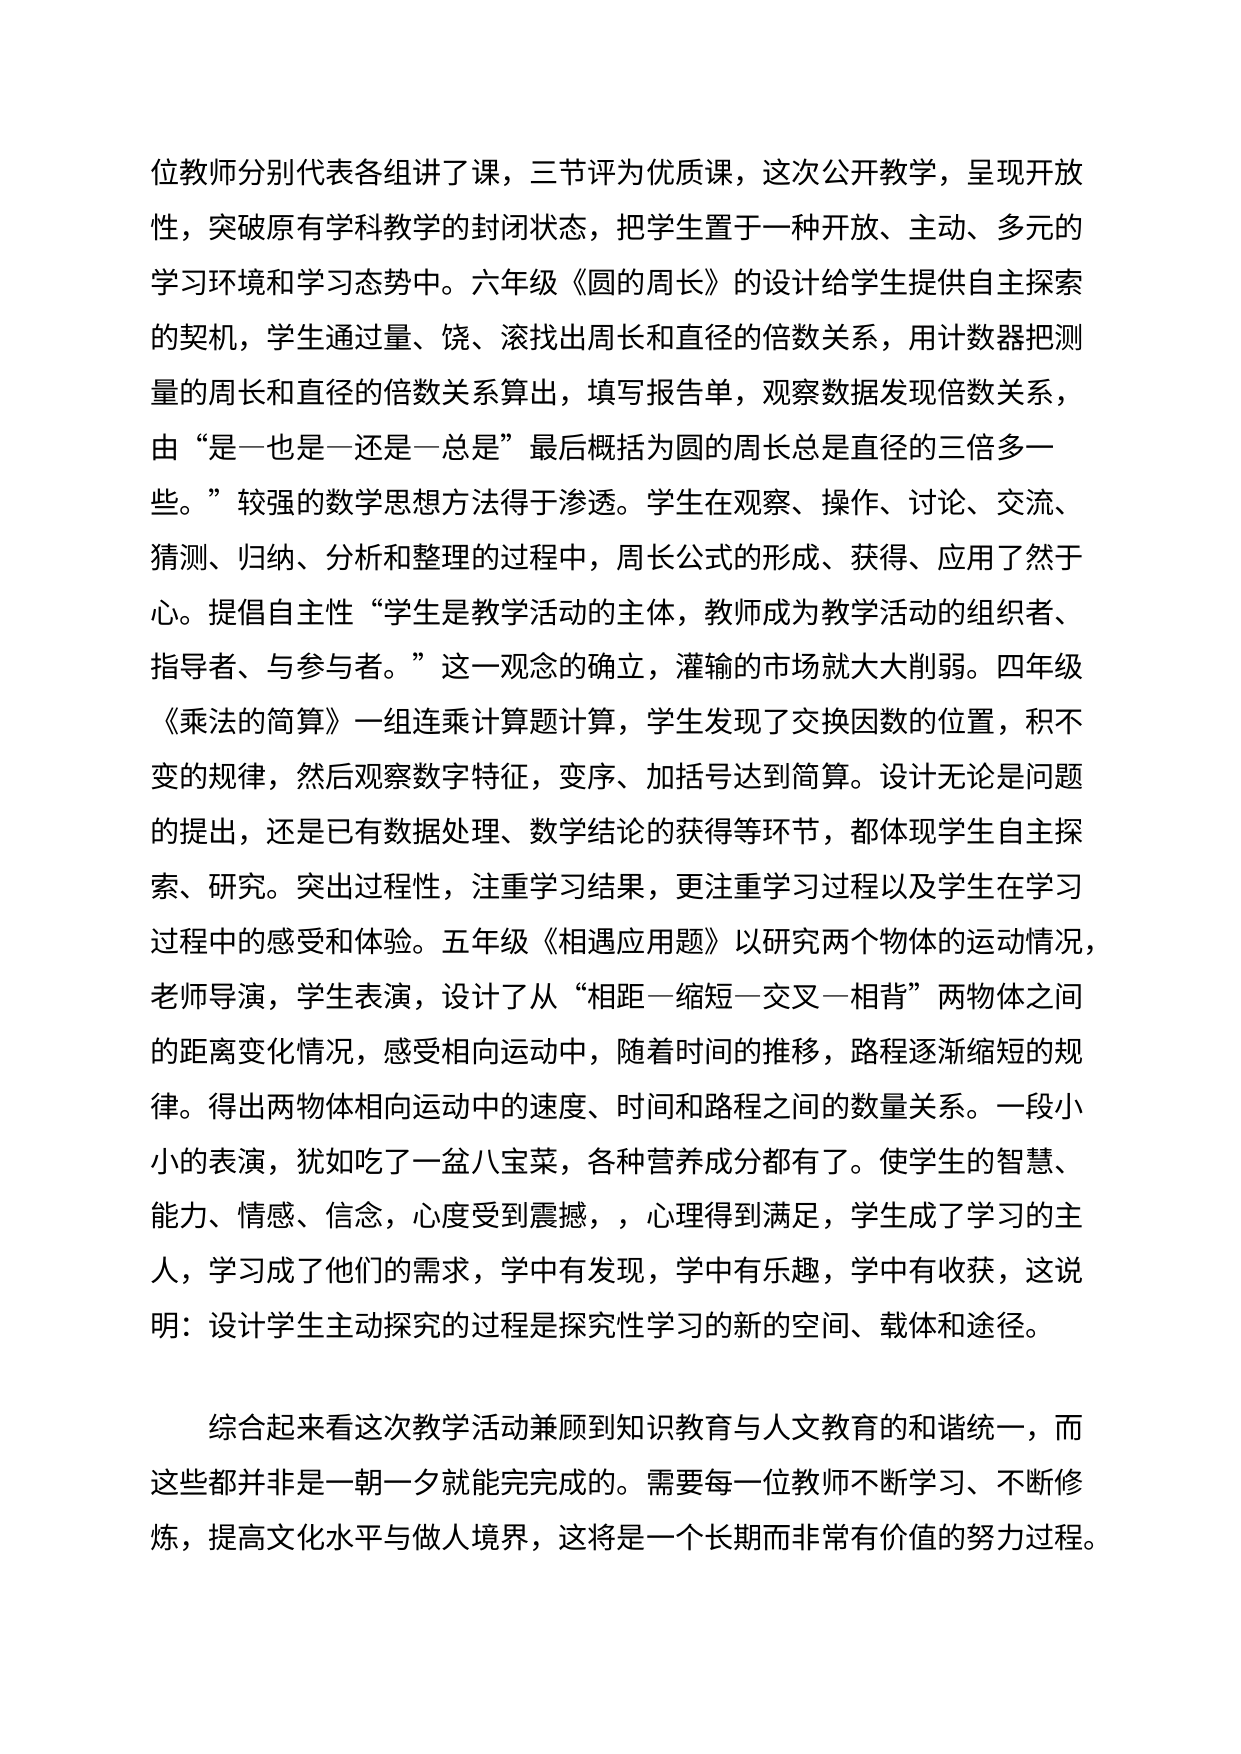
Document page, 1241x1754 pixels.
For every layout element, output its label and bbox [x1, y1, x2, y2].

text [150, 150, 1090, 1345]
text [150, 1404, 1090, 1557]
